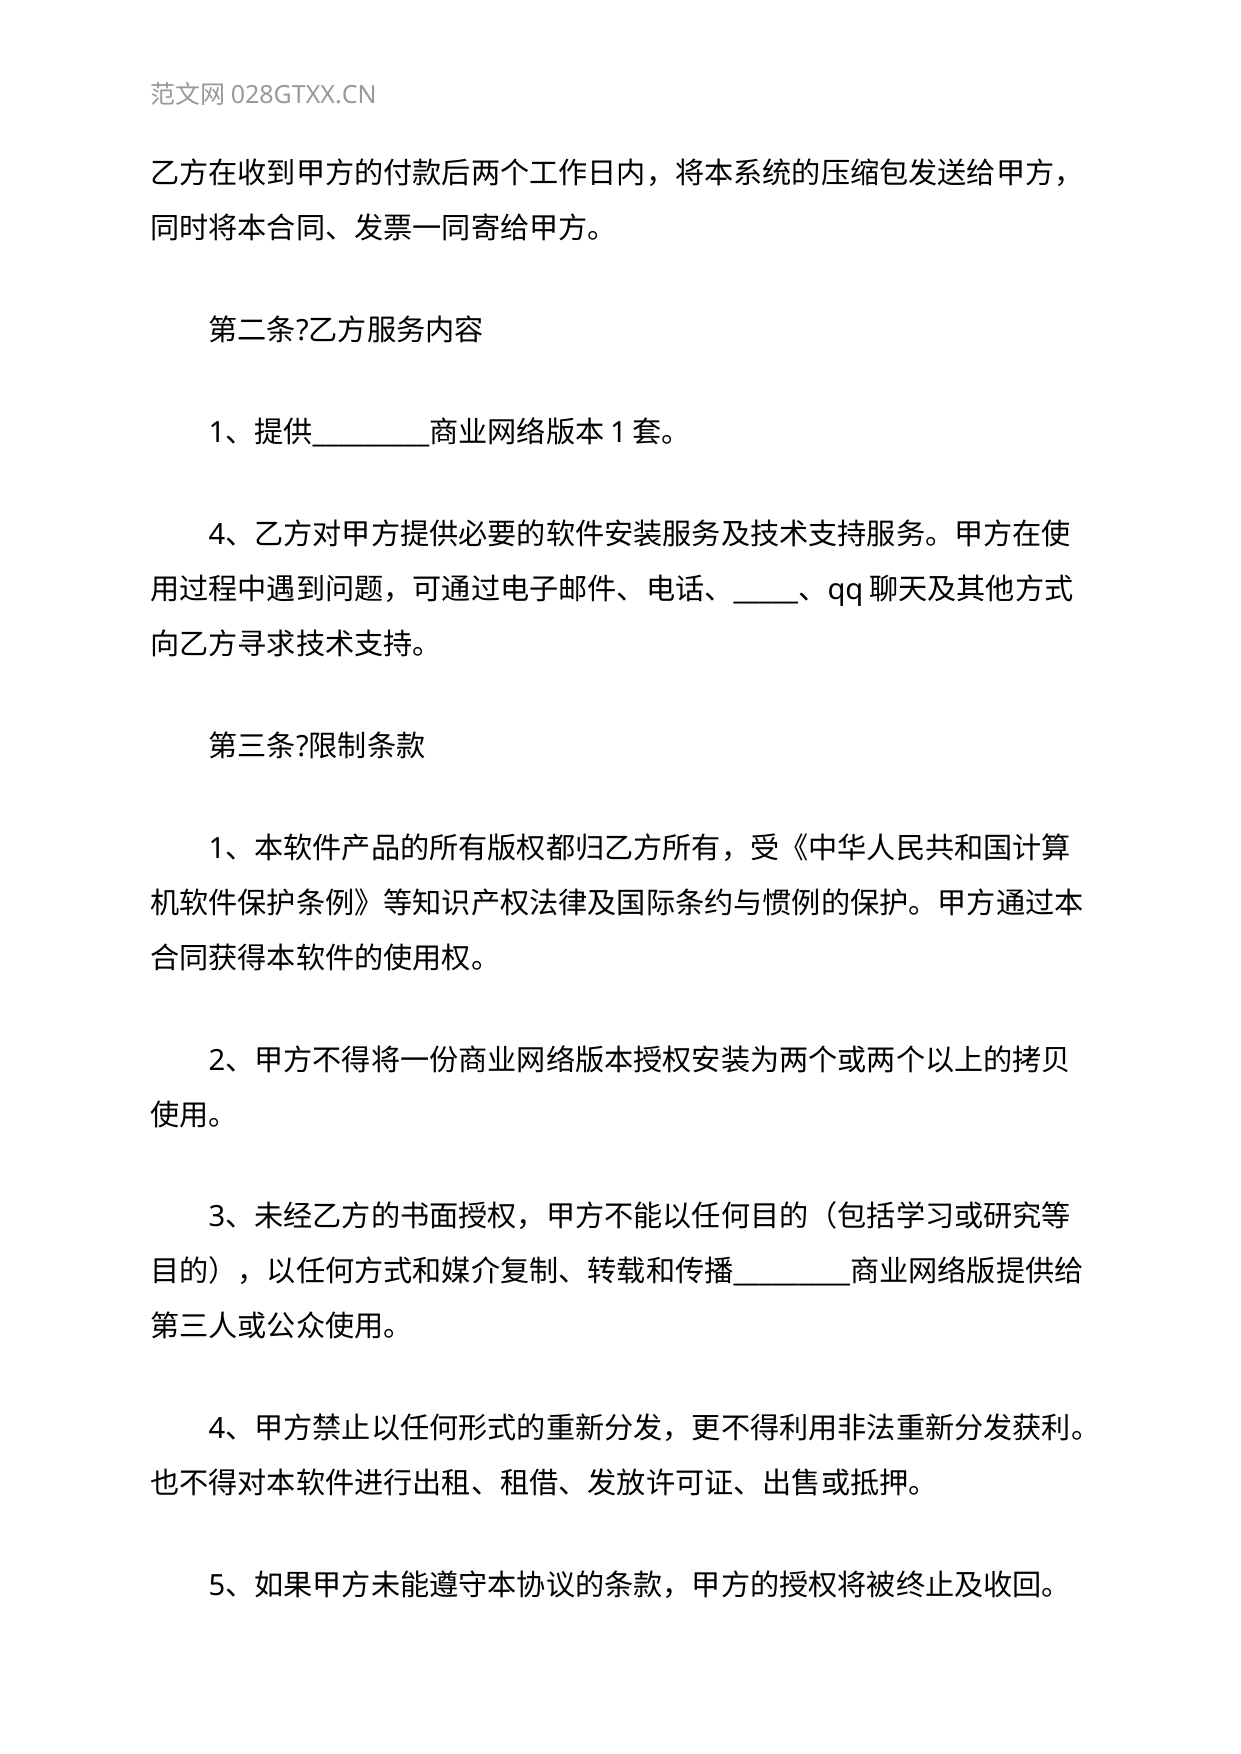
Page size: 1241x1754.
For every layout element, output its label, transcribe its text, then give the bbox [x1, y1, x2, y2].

text 第二条?乙方服务内容 [150, 307, 1090, 349]
text 第三条?限制条款 [150, 722, 1090, 765]
text 3、未经乙方的书面授权，甲方不能以任何目的（包括学习或研究等目的），以任何方式和媒介复制、转载和传播_________商业网络版提供给第三人或公众使用。 [150, 1193, 1090, 1345]
text 1、提供_________商业网络版本1套。 [150, 409, 1090, 451]
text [150, 150, 1090, 247]
text 4、甲方禁止以任何形式的重新分发，更不得利用非法重新分发获利。也不得对本软件进行出租、租借、发放许可证、出售或抵押。 [150, 1404, 1090, 1502]
text 1、本软件产品的所有版权都归乙方所有，受《中华人民共和国计算机软件保护条例》等知识产权法律及国际条约与惯例的保护。甲方通过本合同获得本软件的使用权。 [150, 824, 1090, 977]
text 4、乙方对甲方提供必要的软件安装服务及技术支持服务。甲方在使用过程中遇到问题，可通过电子邮件、电话、_____、qq聊天及其他方式向乙方寻求技术支持。 [150, 511, 1090, 663]
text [150, 1561, 1090, 1604]
text 2、甲方不得将一份商业网络版本授权安装为两个或两个以上的拷贝使用。 [150, 1036, 1090, 1133]
